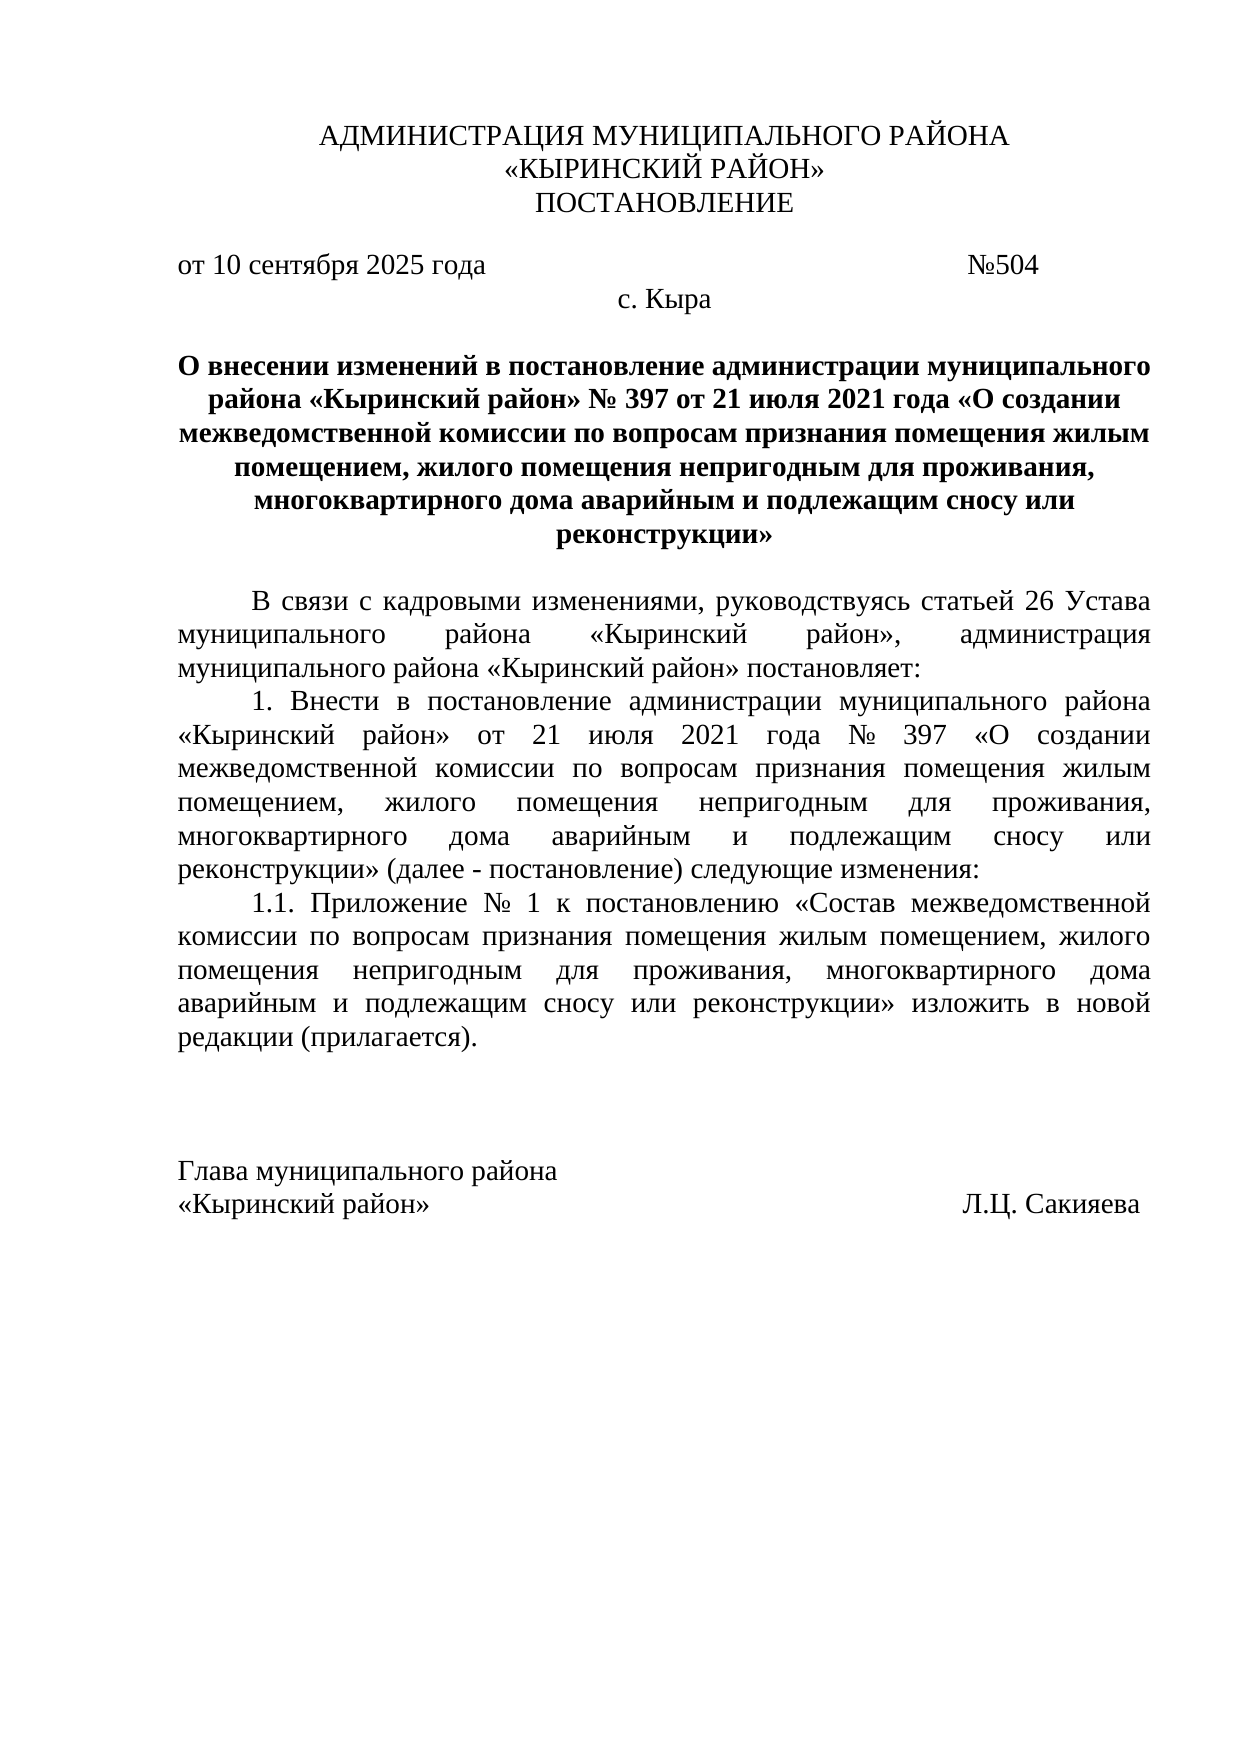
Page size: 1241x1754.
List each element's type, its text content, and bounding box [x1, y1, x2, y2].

text от 10 сентября 2025 года №504 [177, 247, 1152, 281]
text Глава муниципального района [177, 1153, 1152, 1187]
text с. Кыра [177, 281, 1152, 314]
text «Кыринский район» Л.Ц. Сакияева [177, 1187, 1152, 1220]
text ПОСТАНОВЛЕНИЕ [177, 185, 1152, 219]
text В связи с кадровыми изменениями, руководствуясь статьей 26 Устава муниципального района «Кыринский район», администрация муниципального района «Кыринский район» постановляет: [177, 583, 1152, 683]
text 1.1. Приложение № 1 к постановлению «Состав межведомственной комиссии по вопросам признания помещения жилым помещением, жилого помещения непригодным для проживания, многоквартирного дома аварийным и подлежащим сносу или реконструкции» изложить в новой редакции (прилагается). [177, 885, 1152, 1052]
text «КЫРИНСКИЙ РАЙОН» [177, 152, 1152, 185]
text 1. Внести в постановление администрации муниципального района «Кыринский район» от 21 июля 2021 года № 397 «О создании межведомственной комиссии по вопросам признания помещения жилым помещением, жилого помещения непригодным для проживания, многоквартирного дома аварийным и подлежащим сносу или реконструкции» (далее - постановление) следующие изменения: [177, 683, 1152, 885]
text О внесении изменений в постановление администрации муниципального района «Кыринский район» № 397 от 21 июля 2021 года «О создании межведомственной комиссии по вопросам признания помещения жилым помещением, жилого помещения непригодным для проживания, многоквартирного дома аварийным и подлежащим сносу или реконструкции» [177, 348, 1152, 549]
text АДМИНИСТРАЦИЯ МУНИЦИПАЛЬНОГО РАЙОНА [177, 118, 1152, 152]
